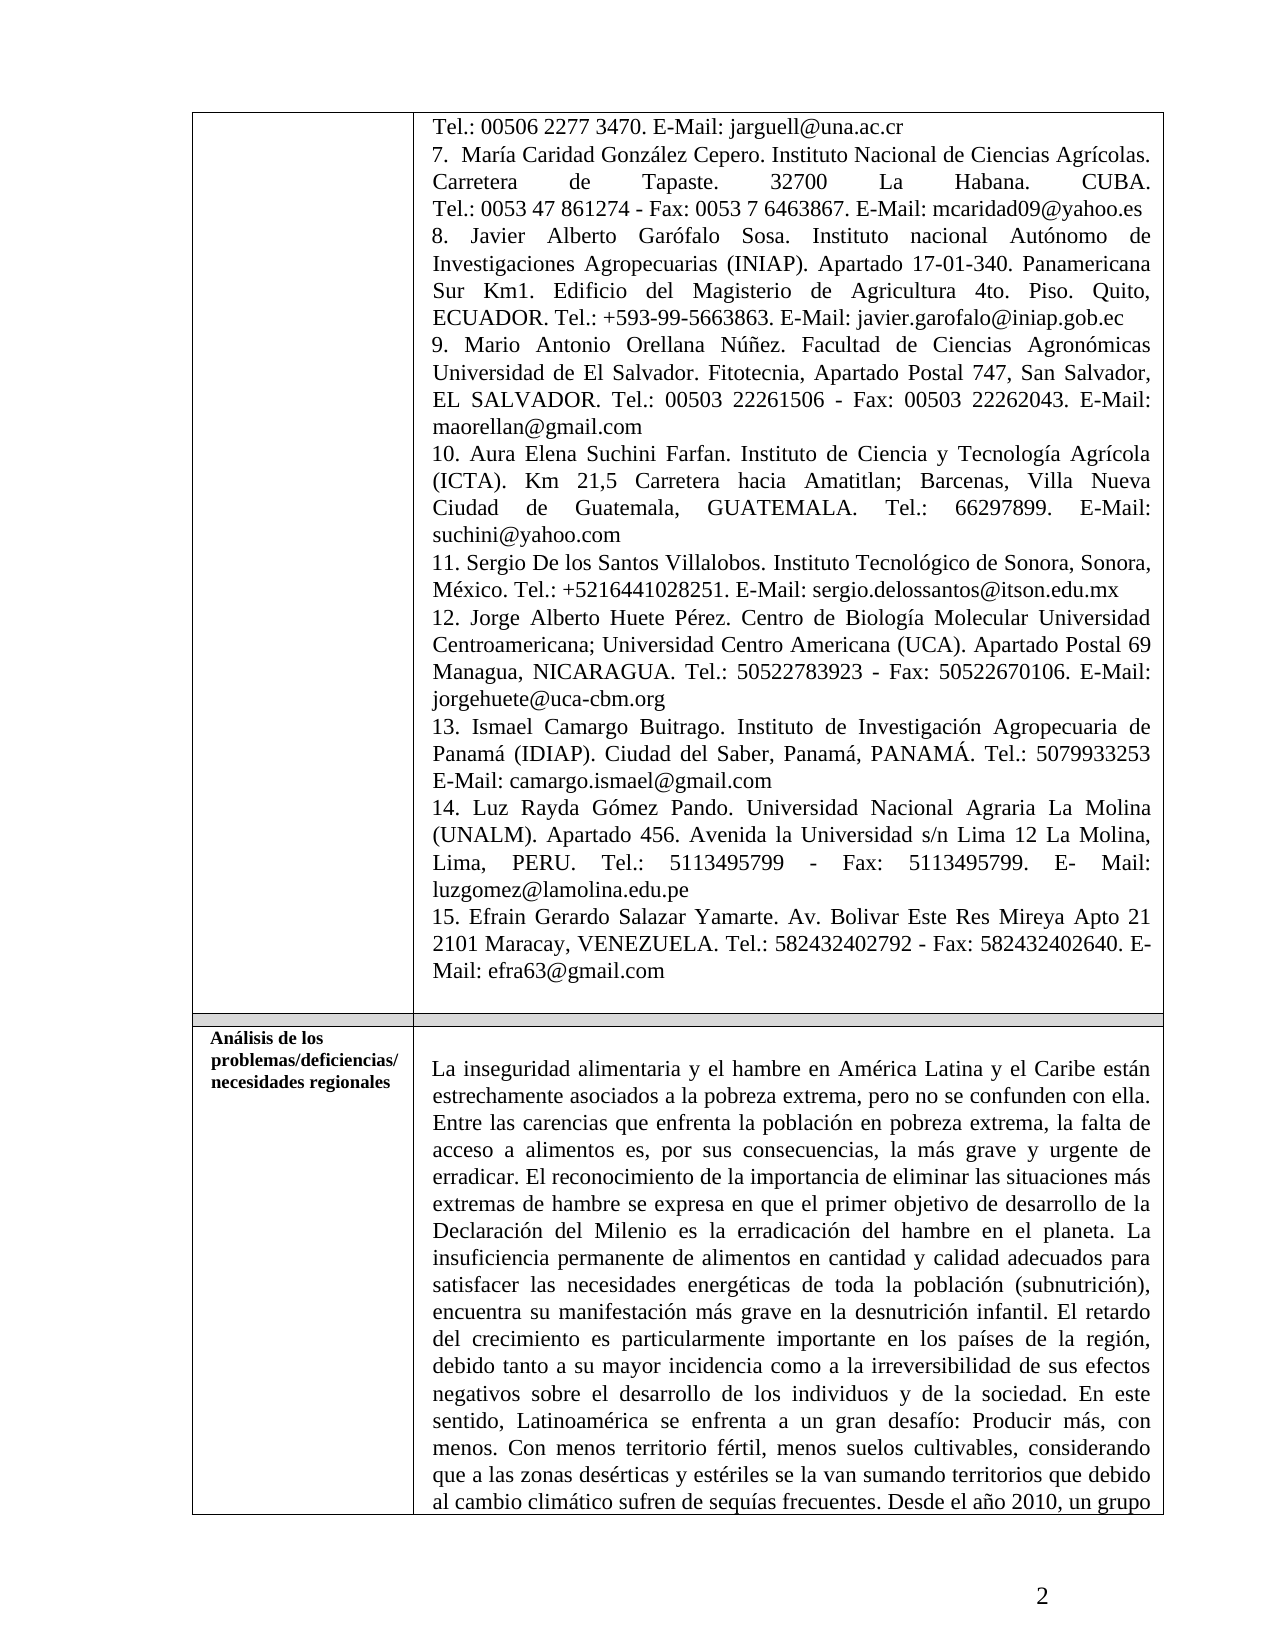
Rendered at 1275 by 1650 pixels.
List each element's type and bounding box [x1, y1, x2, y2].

table_cell [193, 113, 413, 1013]
table_cell [414, 1014, 1163, 1026]
table_cell [414, 1027, 1163, 1514]
table_cell [193, 1027, 413, 1514]
table_cell [414, 113, 1163, 1013]
table_cell [193, 1014, 413, 1026]
